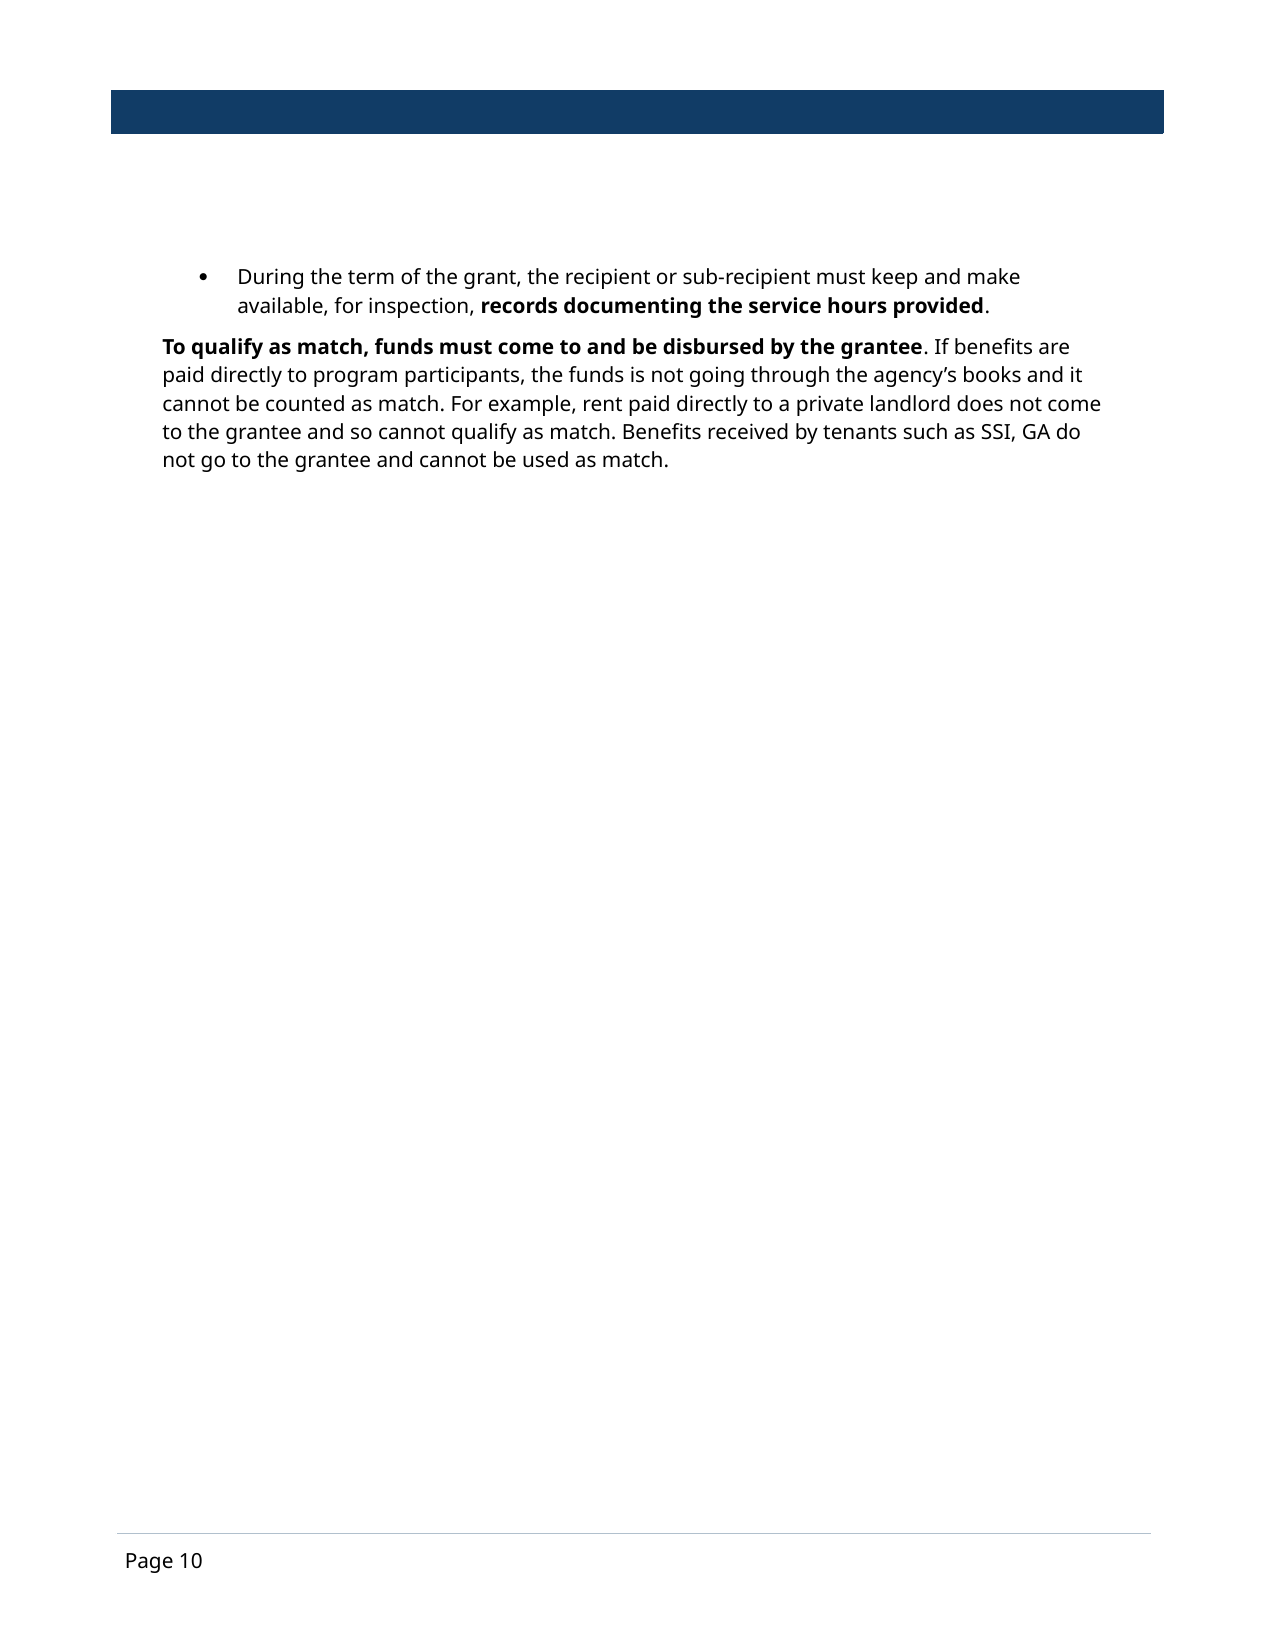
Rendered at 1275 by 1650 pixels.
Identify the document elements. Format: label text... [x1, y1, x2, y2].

text To qualify as match, funds must come to and be disbursed by the grantee. If benefits are paid directly to program participants, the funds is not going through the agency’s books and it cannot be counted as match. For example, rent paid directly to a private landlord does not come to the grantee and so cannot qualify as match. Benefits received by tenants such as SSI, GA do not go to the grantee and cannot be used as match. [162, 332, 1113, 474]
list During the term of the grant, the recipient or sub-recipient must keep and make available, for inspection, records documenting the service hours provided. [199, 262, 1113, 319]
